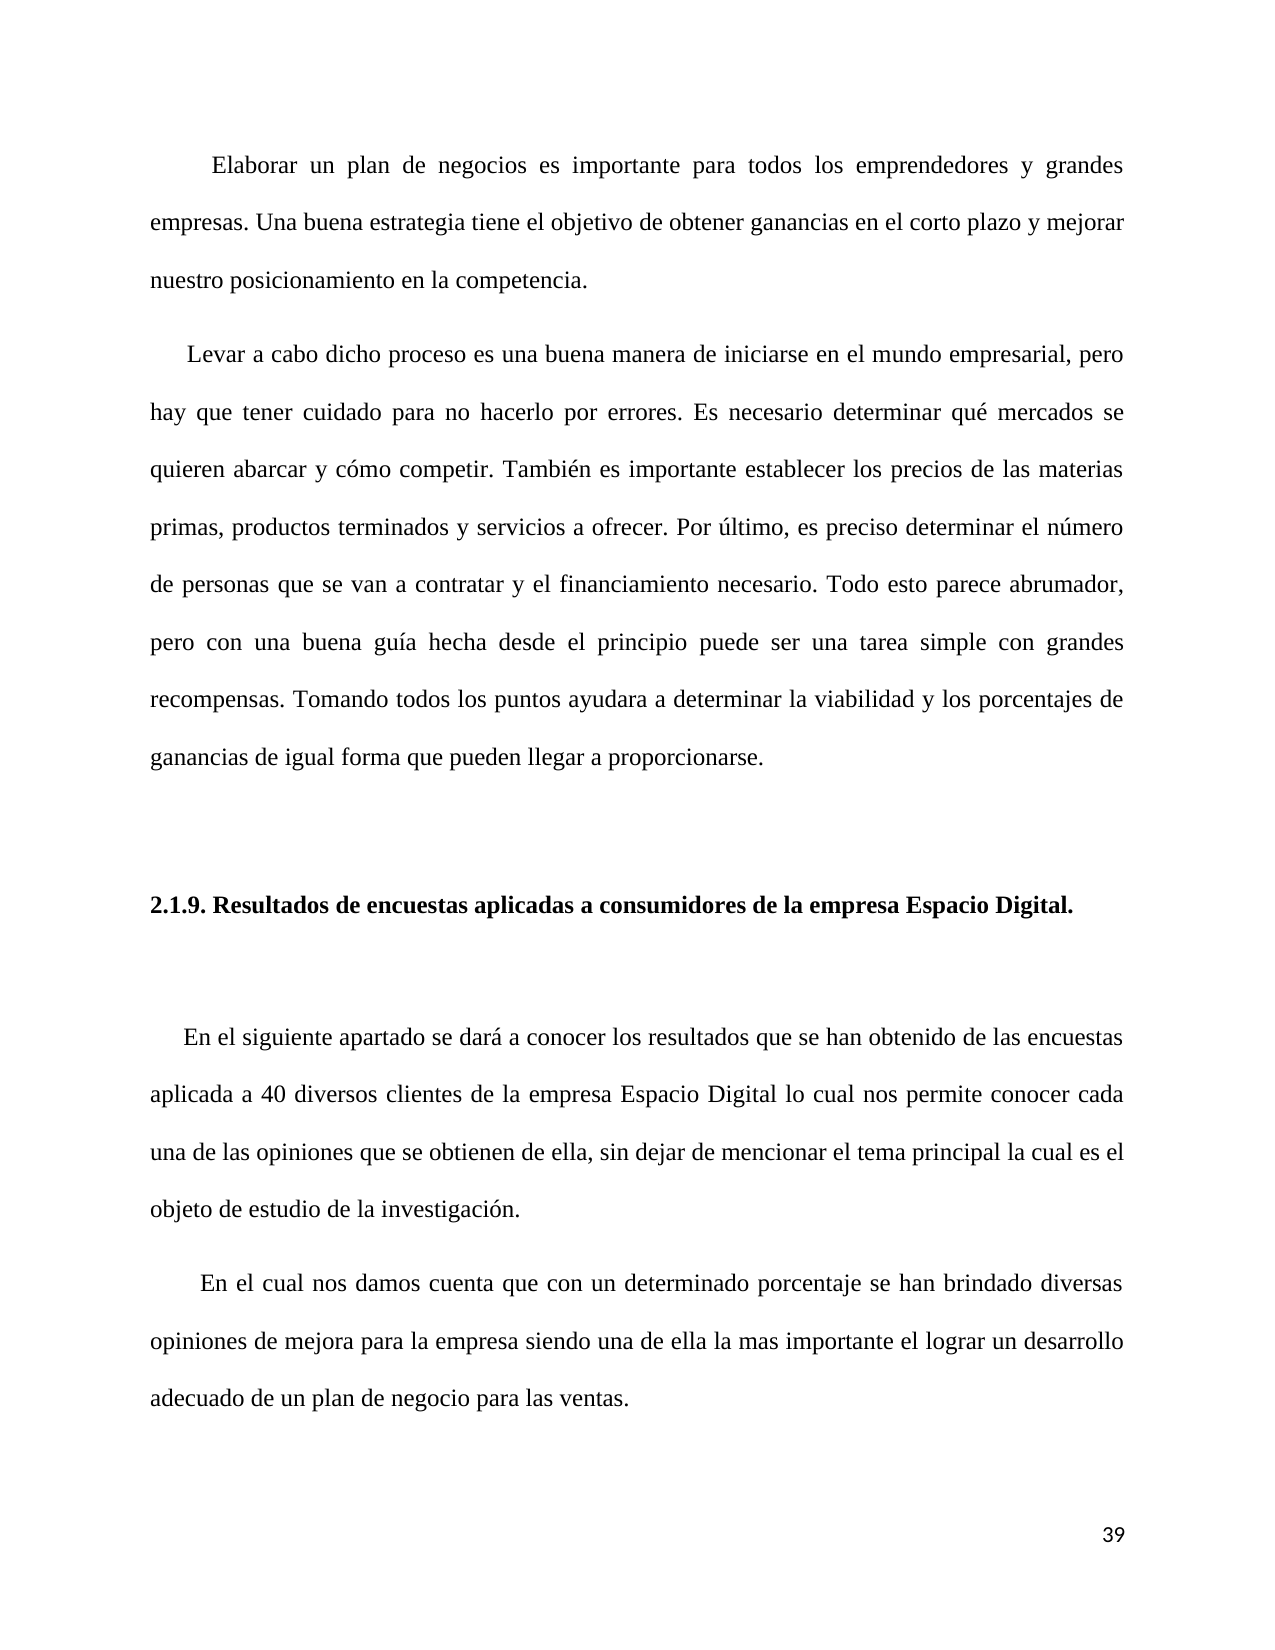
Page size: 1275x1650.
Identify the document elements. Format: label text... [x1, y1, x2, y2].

text Elaborar un plan de negocios es importante para todos los emprendedores y grandes empresas. Una buena estrategia tiene el objetivo de obtener ganancias en el corto plazo y mejorar nuestro posicionamiento en la competencia. [150, 150, 1125, 294]
subtitle 2.1.9. Resultados de encuestas aplicadas a consumidores de la empresa Espacio Digital. [150, 890, 1125, 919]
text Levar a cabo dicho proceso es una buena manera de iniciarse en el mundo empresarial, pero hay que tener cuidado para no hacerlo por errores. Es necesario determinar qué mercados se quieren abarcar y cómo competir. También es importante establecer los precios de las materias primas, productos terminados y servicios a ofrecer. Por último, es preciso determinar el número de personas que se van a contratar y el financiamiento necesario. Todo esto parece abrumador, pero con una buena guía hecha desde el principio puede ser una tarea simple con grandes recompensas. Tomando todos los puntos ayudara a determinar la viabilidad y los porcentajes de ganancias de igual forma que pueden llegar a proporcionarse. [150, 339, 1125, 770]
text En el siguiente apartado se dará a conocer los resultados que se han obtenido de las encuestas aplicada a 40 diversos clientes de la empresa Espacio Digital lo cual nos permite conocer cada una de las opiniones que se obtienen de ella, sin dejar de mencionar el tema principal la cual es el objeto de estudio de la investigación. [150, 1022, 1125, 1223]
text En el cual nos damos cuenta que con un determinado porcentaje se han brindado diversas opiniones de mejora para la empresa siendo una de ella la mas importante el lograr un desarrollo adecuado de un plan de negocio para las ventas. [150, 1268, 1125, 1412]
